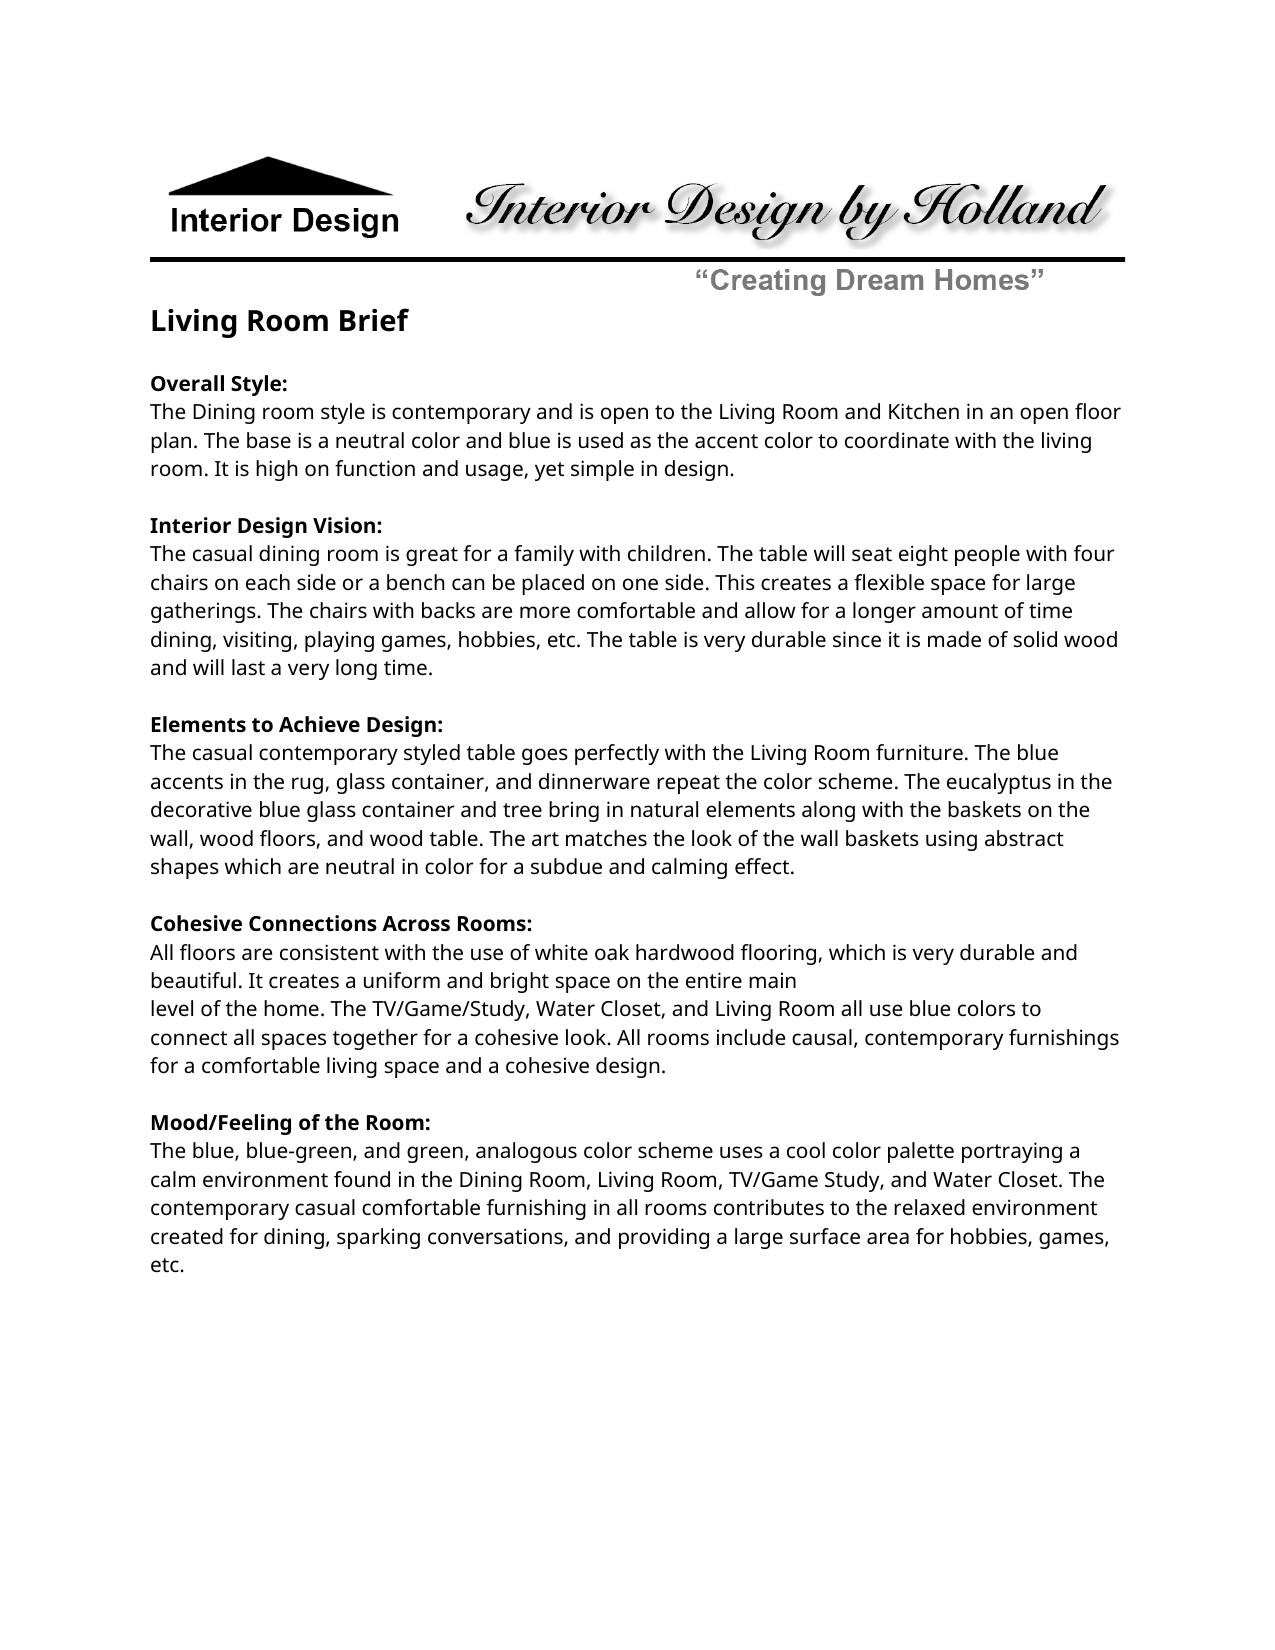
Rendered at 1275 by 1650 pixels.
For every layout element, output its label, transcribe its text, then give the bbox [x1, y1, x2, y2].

text All floors are consistent with the use of white oak hardwood flooring, which is very durable and beautiful. It creates a uniform and bright space on the entire main [150, 938, 1125, 994]
text The blue, blue-green, and green, analogous color scheme uses a cool color palette portraying a calm environment found in the Dining Room, Living Room, TV/Game Study, and Water Closet. The contemporary casual comfortable furnishing in all rooms contributes to the relaxed environment created for dining, sparking conversations, and providing a large surface area for hobbies, games, etc. [150, 1137, 1125, 1279]
picture [150, 150, 1125, 301]
text level of the home. The TV/Game/Study, Water Closet, and Living Room all use blue colors to connect all spaces together for a cohesive look. All rooms include causal, contemporary furnishings for a comfortable living space and a cohesive design. [150, 994, 1125, 1080]
text Mood/Feeling of the Room: [150, 1108, 1125, 1137]
text Cohesive Connections Across Rooms: [150, 909, 1125, 938]
text The casual contemporary styled table goes perfectly with the Living Room furniture. The blue accents in the rug, glass container, and dinnerware repeat the color scheme. The eucalyptus in the decorative blue glass container and tree bring in natural elements along with the baskets on the wall, wood floors, and wood table. The art matches the look of the wall baskets using abstract shapes which are neutral in color for a subdue and calming effect. [150, 738, 1125, 881]
text Overall Style: [150, 369, 1125, 397]
text The Dining room style is contemporary and is open to the Living Room and Kitchen in an open floor plan. The base is a neutral color and blue is used as the accent color to coordinate with the living room. It is high on function and usage, yet simple in design. [150, 397, 1125, 483]
text The casual dining room is great for a family with children. The table will seat eight people with four chairs on each side or a bench can be placed on one side. This creates a flexible space for large gatherings. The chairs with backs are more comfortable and allow for a longer amount of time dining, visiting, playing games, hobbies, etc. The table is very durable since it is made of solid wood and will last a very long time. [150, 539, 1125, 682]
text Interior Design Vision: [150, 511, 1125, 539]
text Elements to Achieve Design: [150, 710, 1125, 738]
text Living Room Brief [150, 301, 1125, 340]
